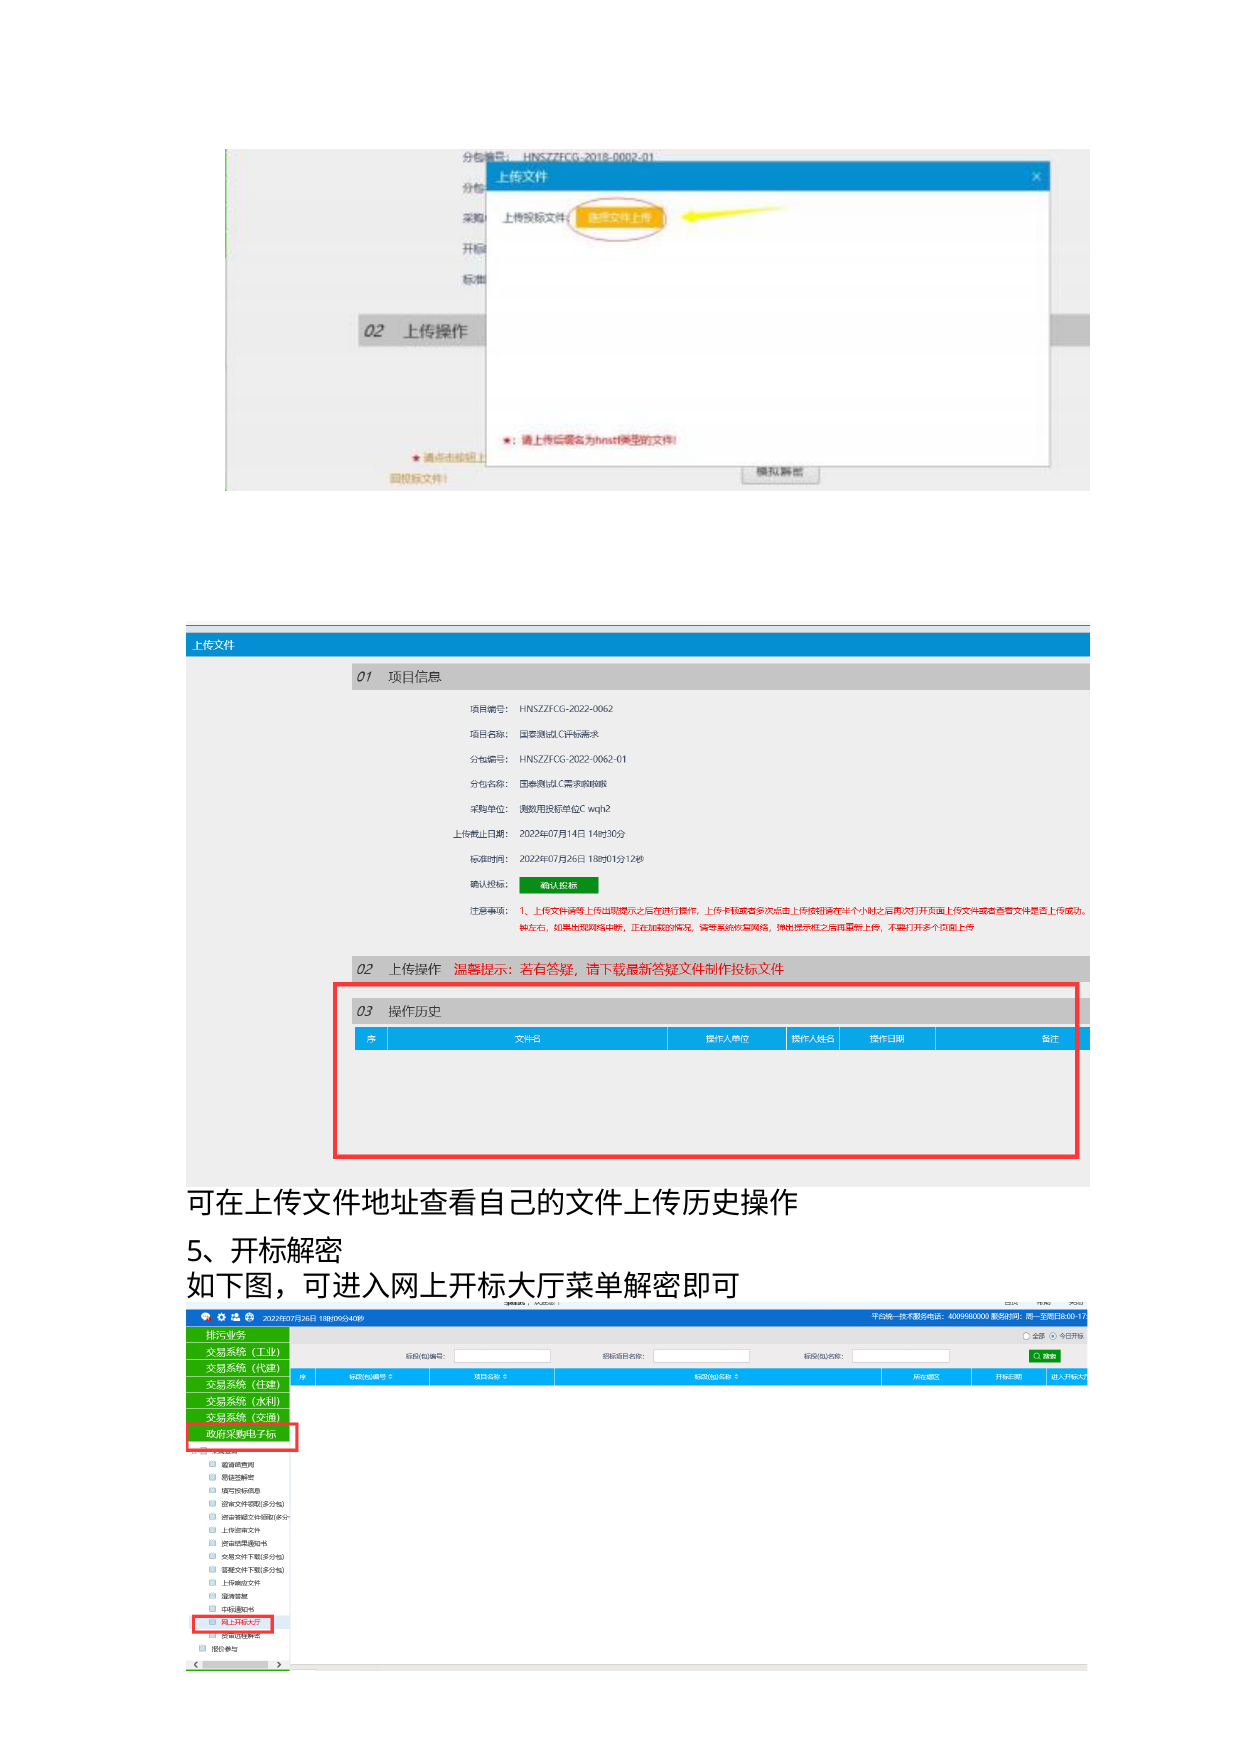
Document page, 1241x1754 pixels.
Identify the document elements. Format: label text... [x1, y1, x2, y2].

text 可在上传文件地址查看自己的文件上传历史操作 [186, 1187, 1054, 1220]
picture [186, 1302, 1088, 1671]
picture [225, 149, 1090, 491]
picture [186, 621, 1090, 632]
text 5、开标解密 [186, 1230, 1054, 1269]
picture [186, 657, 1090, 1187]
text 如下图，可进入网上开标大厅菜单解密即可 [186, 1269, 1054, 1302]
